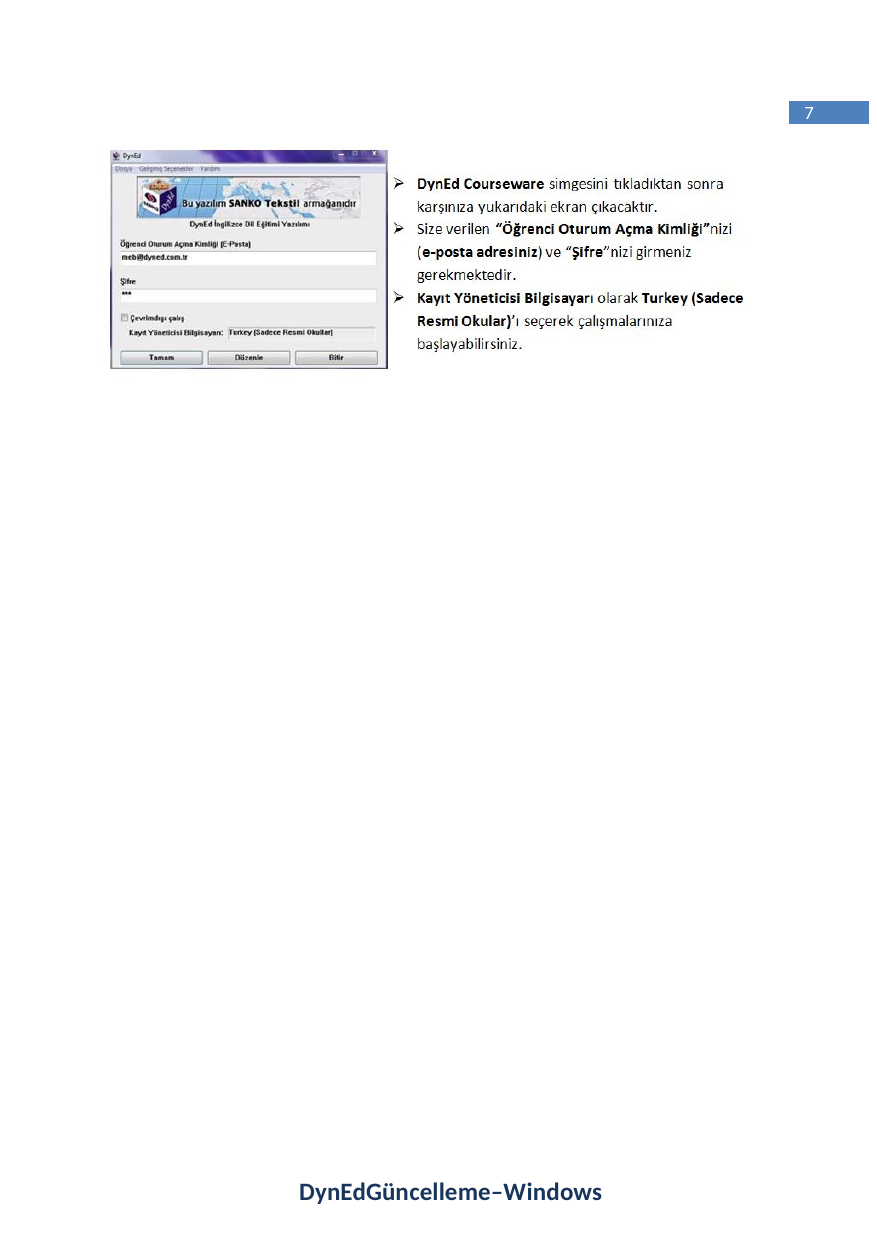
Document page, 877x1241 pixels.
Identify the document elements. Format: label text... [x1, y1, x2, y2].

text DynEdGüncelleme–Windows [103, 1177, 797, 1207]
picture [103, 132, 798, 400]
